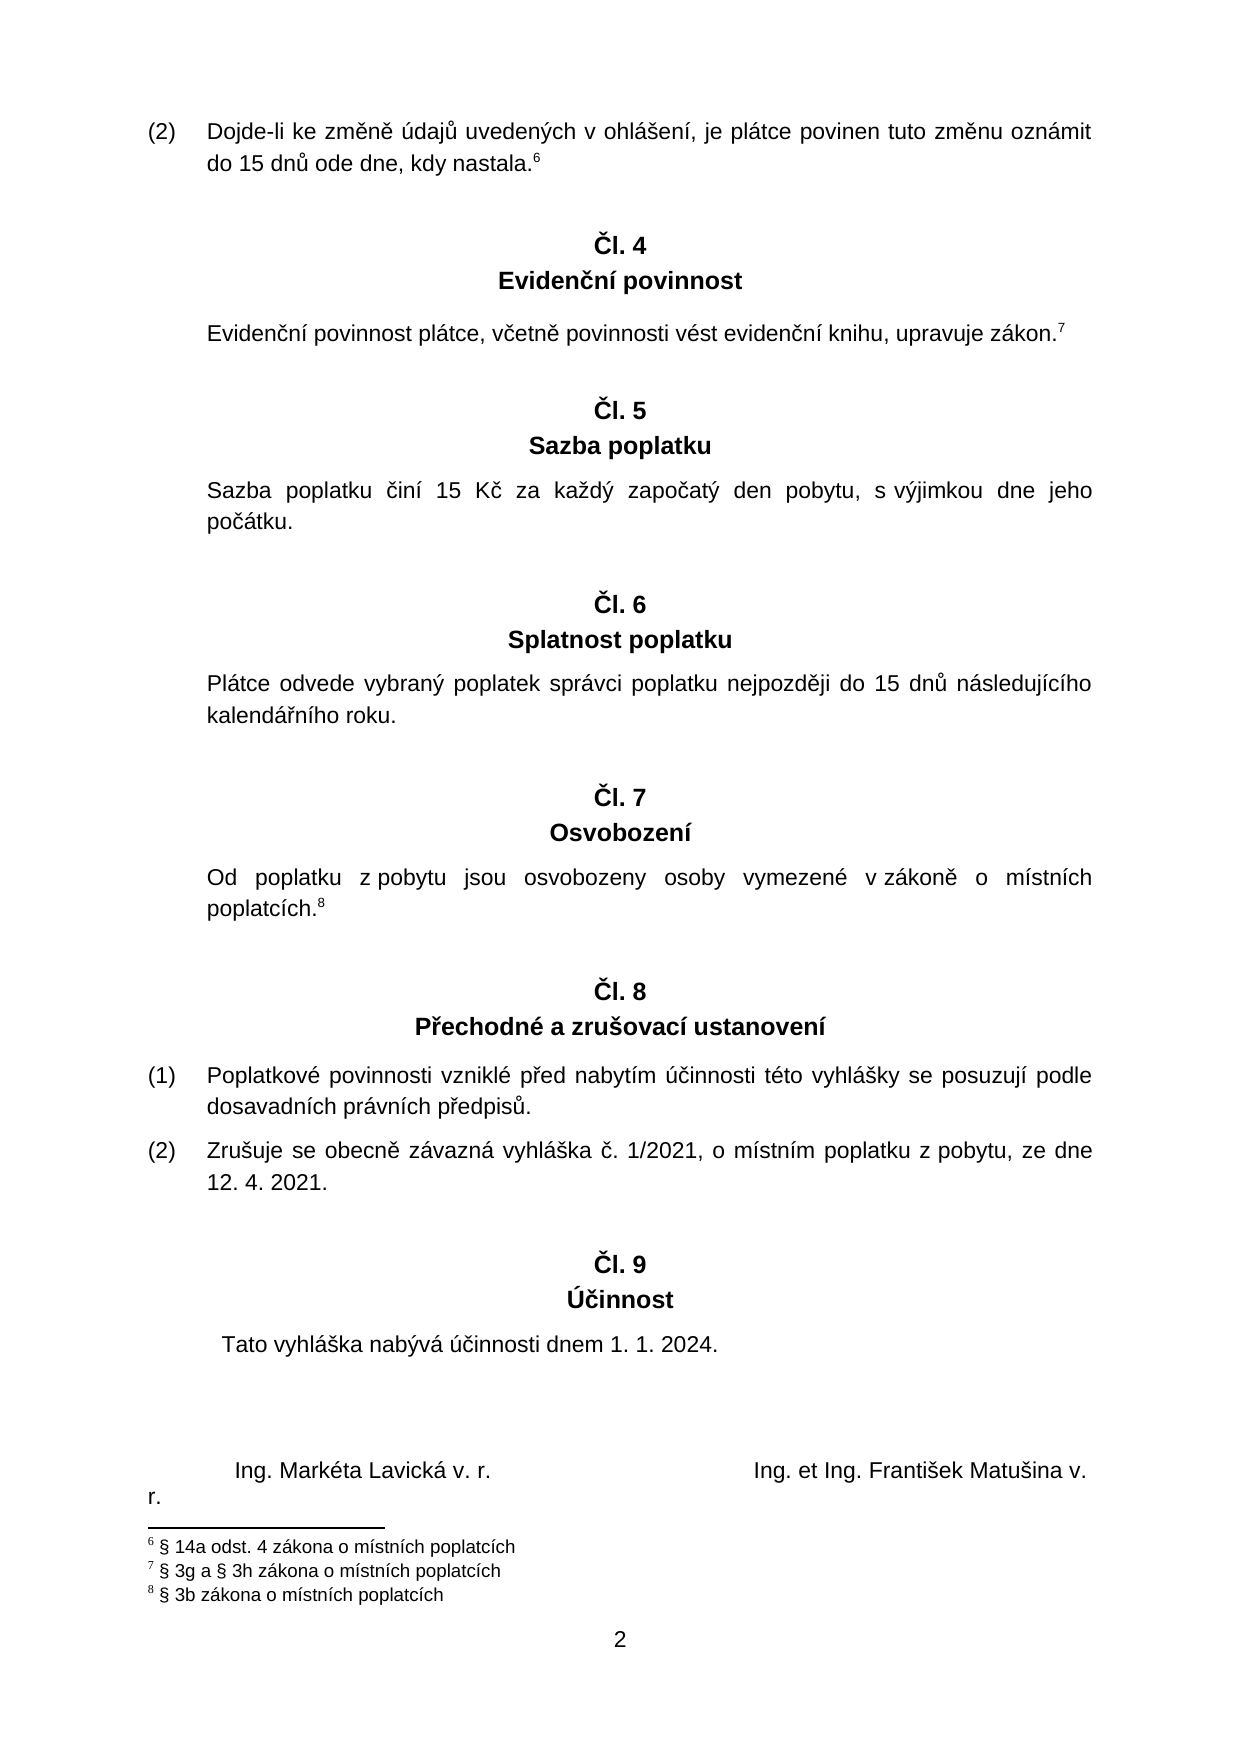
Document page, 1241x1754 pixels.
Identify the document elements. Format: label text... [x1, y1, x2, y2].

text Tato vyhláška nabývá účinnosti dnem 1. 1. 2024. [148, 1331, 1093, 1357]
text Čl. 9 [148, 1251, 1093, 1279]
text Čl. 4 [148, 231, 1093, 260]
text Osvobození [148, 818, 1093, 847]
text Splatnost poplatku [148, 625, 1093, 654]
text Plátce odvede vybraný poplatek správci poplatku nejpozději do 15 dnů následujícího kalendářního roku. [207, 670, 1093, 728]
text Čl. 6 [148, 590, 1093, 619]
text Sazba poplatku činí 15 Kč za každý započatý den pobytu, s výjimkou dne jeho počátku. [207, 477, 1093, 535]
list Dojde-li ke změně údajů uvedených v ohlášení, je plátce povinen tuto změnu oznámit do 15 dnů ode dne, kdy nastala. [148, 118, 1093, 176]
list Poplatkové povinnosti vzniklé před nabytím účinnosti této vyhlášky se posuzují podle dosavadních právních předpisů. [148, 1062, 1093, 1120]
text Evidenční povinnost [148, 266, 1093, 295]
text Od poplatku z pobytu jsou osvobozeny osoby vymezené v zákoně o místních poplatcích. [207, 864, 1093, 922]
text Čl. 7 [148, 783, 1093, 812]
text Přechodné a zrušovací ustanovení [148, 1012, 1093, 1041]
list Evidenční povinnost plátce, včetně povinnosti vést evidenční knihu, upravuje zákon. [207, 320, 1093, 346]
text Čl. 8 [148, 977, 1093, 1006]
text Účinnost [148, 1286, 1093, 1314]
text Čl. 5 [148, 396, 1093, 425]
text Ing. Markéta Lavická v. r. Ing. et Ing. František Matušina v. r. [148, 1457, 1093, 1509]
text Sazba poplatku [148, 431, 1093, 460]
list Zrušuje se obecně závazná vyhláška č. 1/2021, o místním poplatku z pobytu, ze dne 12. 4. 2021. [148, 1137, 1093, 1195]
